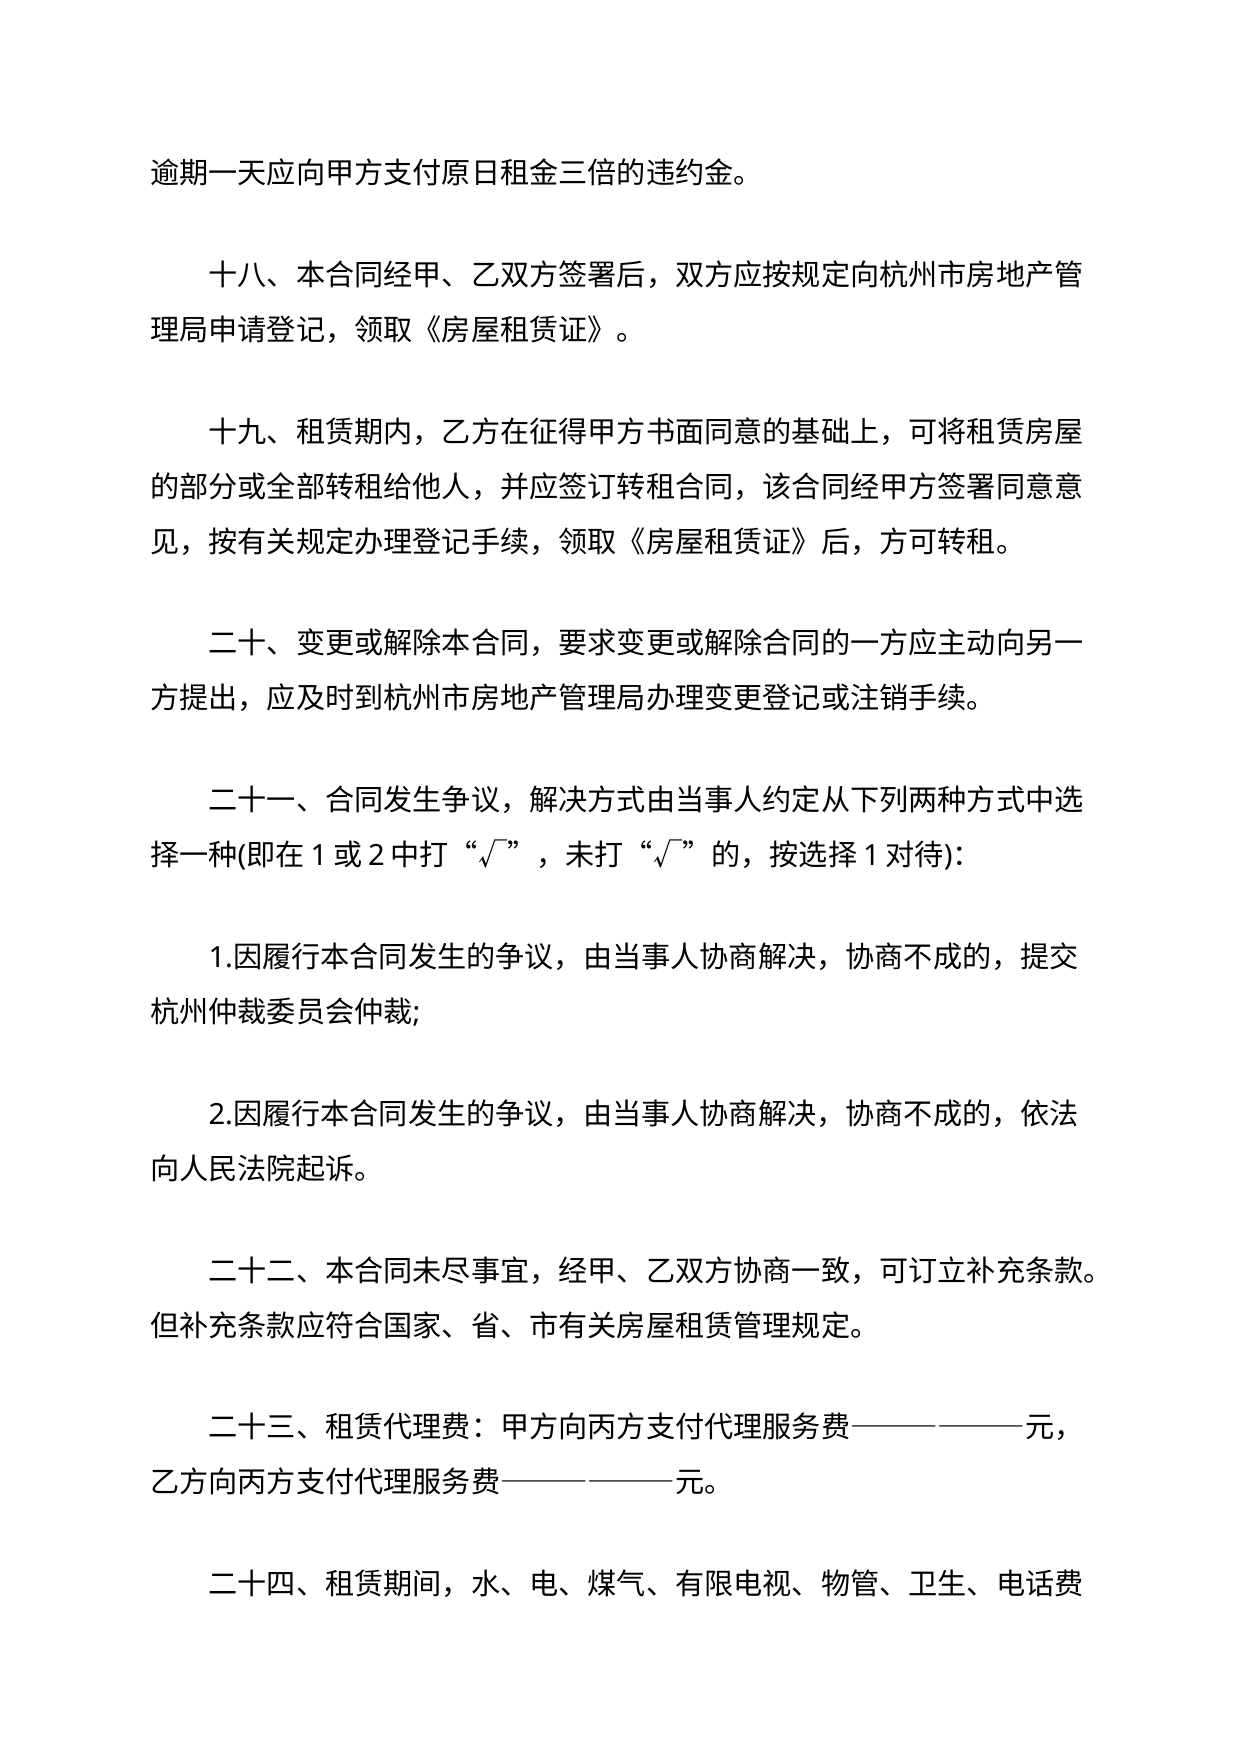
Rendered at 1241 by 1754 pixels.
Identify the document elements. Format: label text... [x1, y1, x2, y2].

text 2.因履行本合同发生的争议，由当事人协商解决，协商不成的，依法向人民法院起诉。 [150, 1091, 1090, 1188]
text 十九、租赁期内，乙方在征得甲方书面同意的基础上，可将租赁房屋的部分或全部转租给他人，并应签订转租合同，该合同经甲方签署同意意见，按有关规定办理登记手续，领取《房屋租赁证》后，方可转租。 [150, 408, 1090, 561]
text 二十、变更或解除本合同，要求变更或解除合同的一方应主动向另一方提出，应及时到杭州市房地产管理局办理变更登记或注销手续。 [150, 620, 1090, 717]
text 二十一、合同发生争议，解决方式由当事人约定从下列两种方式中选择一种(即在1或2中打“√”，未打“√”的，按选择1对待)： [150, 777, 1090, 874]
text 二十二、本合同未尽事宜，经甲、乙双方协商一致，可订立补充条款。但补充条款应符合国家、省、市有关房屋租赁管理规定。 [150, 1247, 1090, 1344]
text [150, 150, 1090, 192]
text 十八、本合同经甲、乙双方签署后，双方应按规定向杭州市房地产管理局申请登记，领取《房屋租赁证》。 [150, 252, 1090, 349]
text 二十三、租赁代理费：甲方向丙方支付代理服务费——————元，乙方向丙方支付代理服务费——————元。 [150, 1404, 1090, 1501]
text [150, 1561, 1090, 1603]
text 1.因履行本合同发生的争议，由当事人协商解决，协商不成的，提交杭州仲裁委员会仲裁; [150, 933, 1090, 1031]
